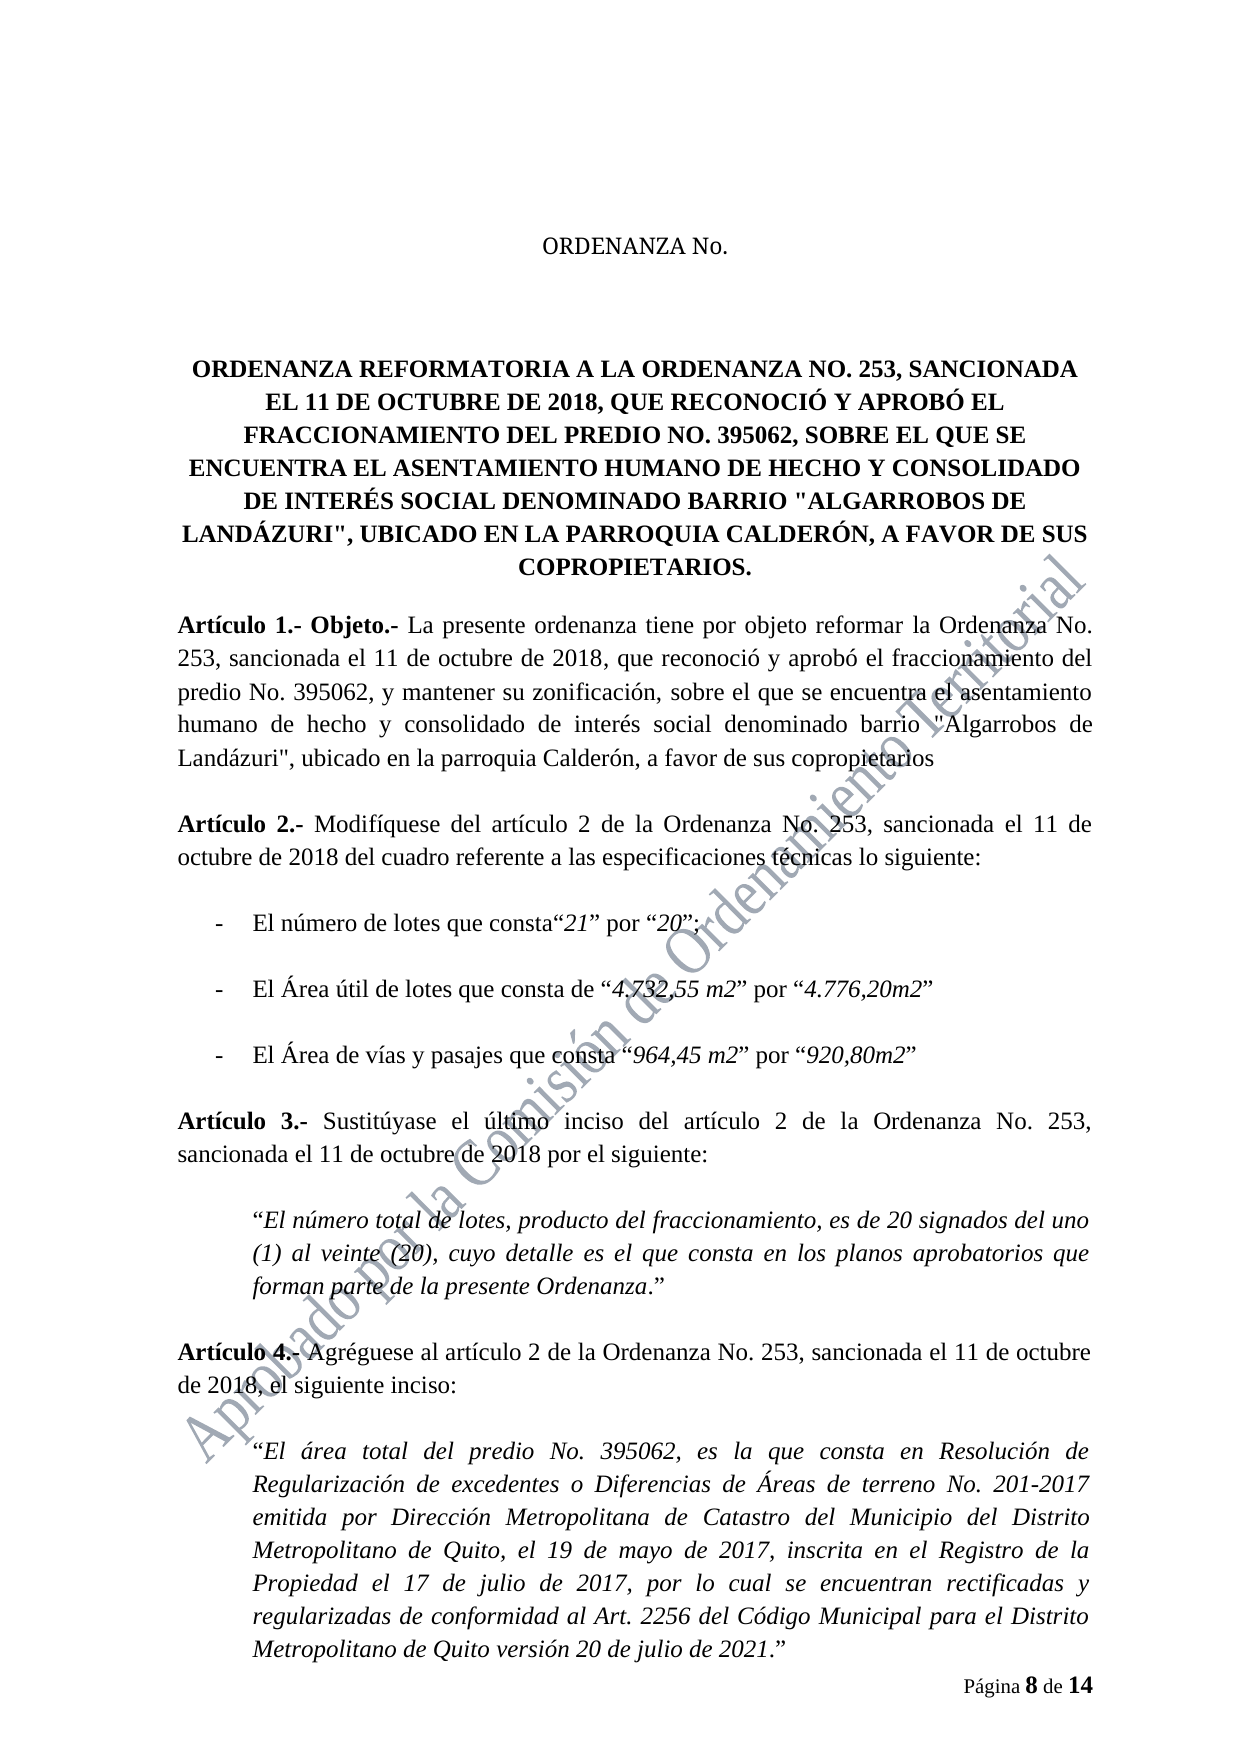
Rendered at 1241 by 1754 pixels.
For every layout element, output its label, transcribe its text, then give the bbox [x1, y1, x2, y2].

list El Área útil de lotes que consta de “4.732,55 m2” por “4.776,20m2” [215, 974, 1093, 1002]
text Artículo 2.- Modifíquese del artículo 2 de la Ordenanza No. 253, sancionada el 11 de octubre de 2018 del cuadro referente a las especificaciones técnicas lo siguiente: [177, 809, 1093, 870]
text Artículo 4.- Agréguese al artículo 2 de la Ordenanza No. 253, sancionada el 11 de octubre de 2018, el siguiente inciso: [177, 1337, 1093, 1399]
text Artículo 1.- Objeto.- La presente ordenanza tiene por objeto reformar la Ordenanza No. 253, sancionada el 11 de octubre de 2018, que reconoció y aprobó el fraccionamiento del predio No. 395062, y mantener su zonificación, sobre el que se encuentra el asentamiento humano de hecho y consolidado de interés social denominado barrio "Algarrobos de Landázuri", ubicado en la parroquia Calderón, a favor de sus copropietarios [177, 611, 1093, 771]
list El número de lotes que consta“21” por “20”; [215, 908, 1093, 936]
text “El área total del predio No. 395062, es la que consta en Resolución de Regularización de excedentes o Diferencias de Áreas de terreno No. 201-2017 emitida por Dirección Metropolitana de Catastro del Municipio del Distrito Metropolitano de Quito, el 19 de mayo de 2017, inscrita en el Registro de la Propiedad el 17 de julio de 2017, por lo cual se encuentran rectificadas y regularizadas de conformidad al Art. 2256 del Código Municipal para el Distrito Metropolitano de Quito versión 20 de julio de 2021.” [252, 1436, 1093, 1663]
text “El número total de lotes, producto del fraccionamiento, es de 20 signados del uno (1) al veinte (20), cuyo detalle es el que consta en los planos aprobatorios que forman parte de la presente Ordenanza.” [252, 1205, 1093, 1300]
list El Área de vías y pasajes que consta “964,45 m2” por “920,80m2” [215, 1040, 1093, 1068]
text Artículo 3.- Sustitúyase el último inciso del artículo 2 de la Ordenanza No. 253, sancionada el 11 de octubre de 2018 por el siguiente: [177, 1106, 1093, 1168]
subtitle ORDENANZA REFORMATORIA A LA ORDENANZA NO. 253, SANCIONADA EL 11 DE OCTUBRE DE 2018, QUE RECONOCIÓ Y APROBÓ EL FRACCIONAMIENTO DEL PREDIO NO. 395062, SOBRE EL QUE SE ENCUENTRA EL ASENTAMIENTO HUMANO DE HECHO Y CONSOLIDADO DE INTERÉS SOCIAL DENOMINADO BARRIO "ALGARROBOS DE LANDÁZURI", UBICADO EN LA PARROQUIA CALDERÓN, A FAVOR DE SUS COPROPIETARIOS. [177, 354, 1093, 581]
